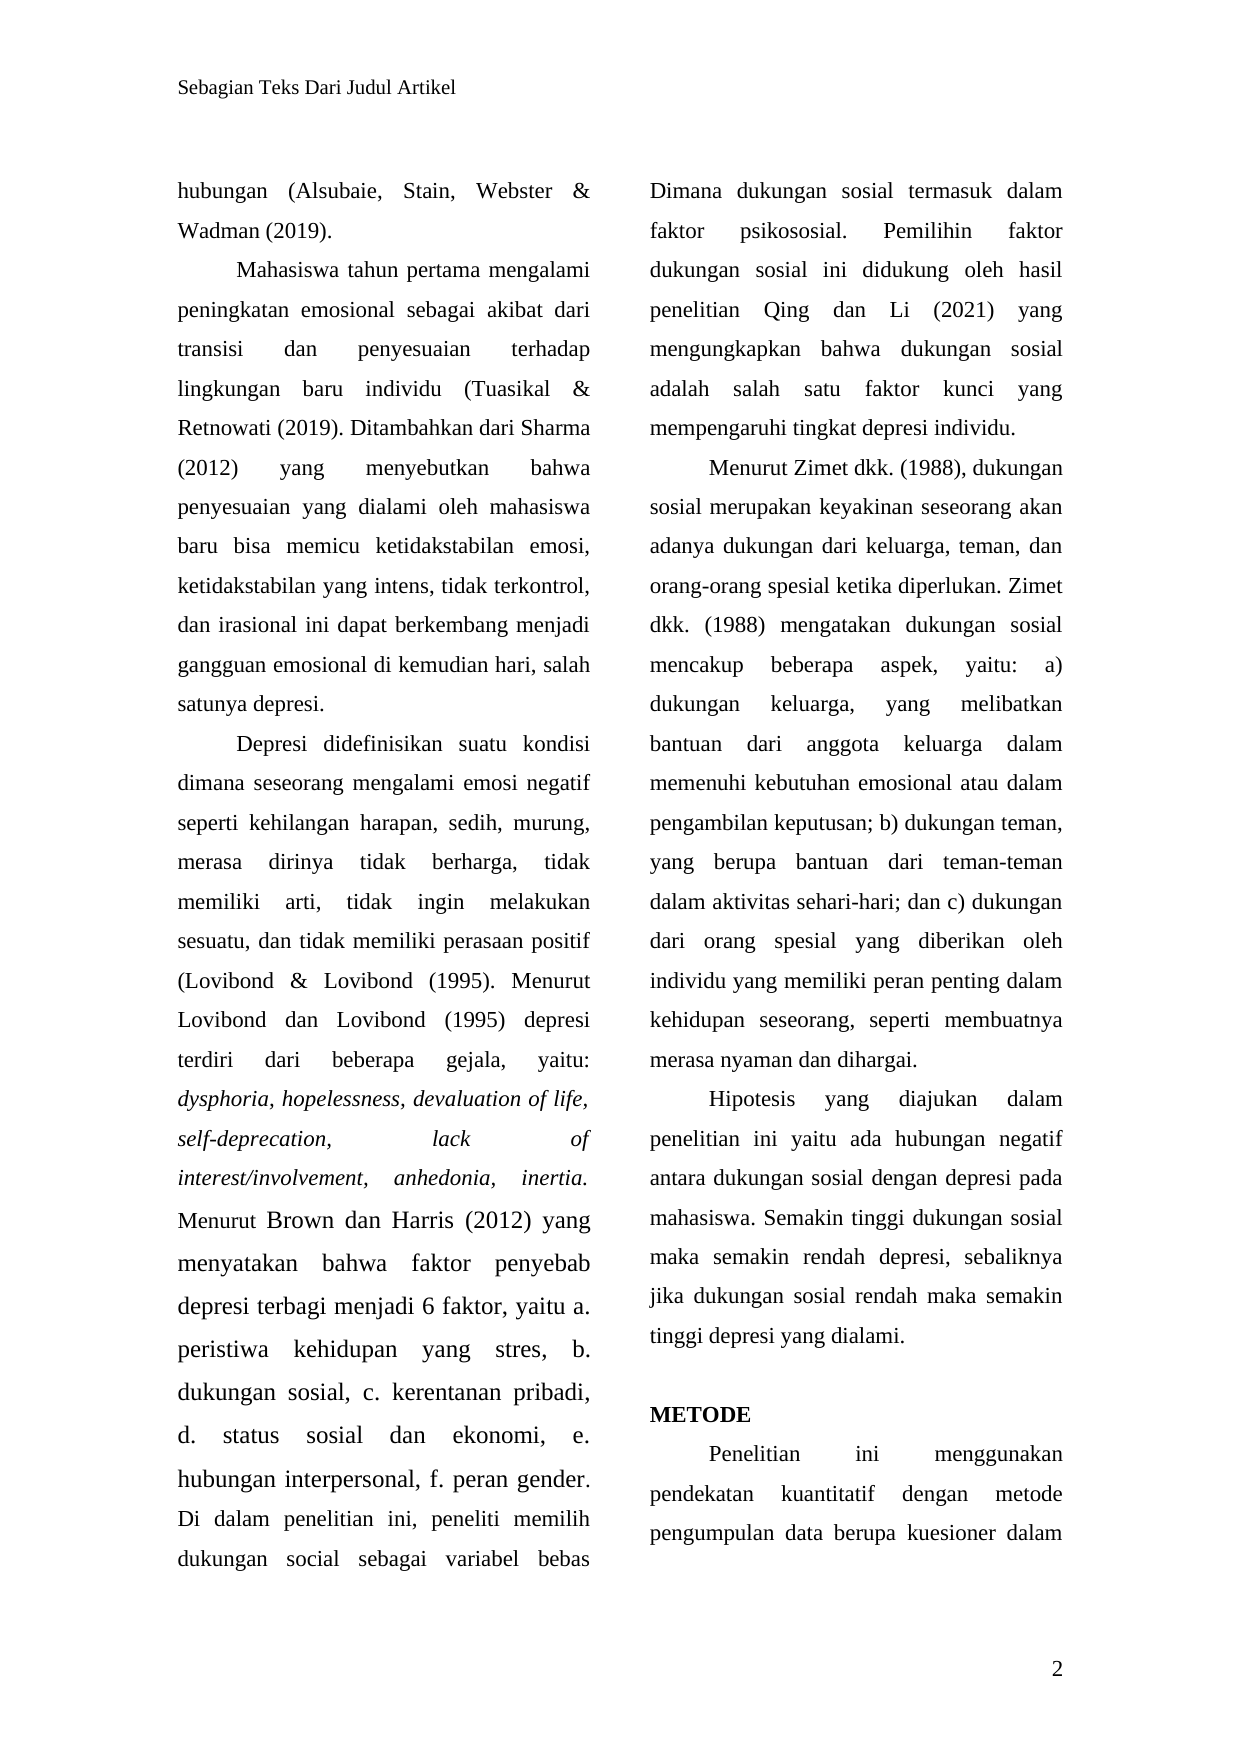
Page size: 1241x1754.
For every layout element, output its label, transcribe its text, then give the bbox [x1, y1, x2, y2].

text METODE [649, 1401, 1063, 1427]
text Depresi didefinisikan suatu kondisi dimana seseorang mengalami emosi negatif seperti kehilangan harapan, sedih, murung, merasa dirinya tidak berharga, tidak memiliki arti, tidak ingin melakukan sesuatu, dan tidak memiliki perasaan positif (Lovibond & Lovibond (1995). Menurut Lovibond dan Lovibond (1995) depresi terdiri dari beberapa gejala, yaitu: dysphoria, hopelessness, devaluation of life, self-deprecation, lack of interest/involvement, anhedonia, inertia. Menurut Brown dan Harris (2012) yang menyatakan bahwa faktor penyebab depresi terbagi menjadi 6 faktor, yaitu a. peristiwa kehidupan yang stres, b. dukungan sosial, c. kerentanan pribadi, d. status sosial dan ekonomi, e. hubungan interpersonal, f. peran gender. Di dalam penelitian ini, peneliti memilih dukungan social sebagai variabel bebas Dimana dukungan sosial termasuk dalam faktor psikososial. Pemilihin faktor dukungan sosial ini didukung oleh hasil penelitian Qing dan Li (2021) yang mengungkapkan bahwa dukungan sosial adalah salah satu faktor kunci yang mempengaruhi tingkat depresi individu. [177, 730, 591, 1571]
text Hipotesis yang diajukan dalam penelitian ini yaitu ada hubungan negatif antara dukungan sosial dengan depresi pada mahasiswa. Semakin tinggi dukungan sosial maka semakin rendah depresi, sebaliknya jika dukungan sosial rendah maka semakin tinggi depresi yang dialami. [649, 1085, 1063, 1348]
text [177, 177, 591, 243]
text Menurut Zimet dkk. (1988), dukungan sosial merupakan keyakinan seseorang akan adanya dukungan dari keluarga, teman, dan orang-orang spesial ketika diperlukan. Zimet dkk. (1988) mengatakan dukungan sosial mencakup beberapa aspek, yaitu: a) dukungan keluarga, yang melibatkan bantuan dari anggota keluarga dalam memenuhi kebutuhan emosional atau dalam pengambilan keputusan; b) dukungan teman, yang berupa bantuan dari teman-teman dalam aktivitas sehari-hari; dan c) dukungan dari orang spesial yang diberikan oleh individu yang memiliki peran penting dalam kehidupan seseorang, seperti membuatnya merasa nyaman dan dihargai. [649, 453, 1063, 1072]
text Mahasiswa tahun pertama mengalami peningkatan emosional sebagai akibat dari transisi dan penyesuaian terhadap lingkungan baru individu (Tuasikal & Retnowati (2019). Ditambahkan dari Sharma (2012) yang menyebutkan bahwa penyesuaian yang dialami oleh mahasiswa baru bisa memicu ketidakstabilan emosi, ketidakstabilan yang intens, tidak terkontrol, dan irasional ini dapat berkembang menjadi gangguan emosional di kemudian hari, salah satunya depresi. [177, 256, 591, 717]
text Depresi didefinisikan suatu kondisi dimana seseorang mengalami emosi negatif seperti kehilangan harapan, sedih, murung, merasa dirinya tidak berharga, tidak memiliki arti, tidak ingin melakukan sesuatu, dan tidak memiliki perasaan positif (Lovibond & Lovibond (1995). Menurut Lovibond dan Lovibond (1995) depresi terdiri dari beberapa gejala, yaitu: dysphoria, hopelessness, devaluation of life, self-deprecation, lack of interest/involvement, anhedonia, inertia. Menurut Brown dan Harris (2012) yang menyatakan bahwa faktor penyebab depresi terbagi menjadi 6 faktor, yaitu a. peristiwa kehidupan yang stres, b. dukungan sosial, c. kerentanan pribadi, d. status sosial dan ekonomi, e. hubungan interpersonal, f. peran gender. Di dalam penelitian ini, peneliti memilih dukungan social sebagai variabel bebas Dimana dukungan sosial termasuk dalam faktor psikososial. Pemilihin faktor dukungan sosial ini didukung oleh hasil penelitian Qing dan Li (2021) yang mengungkapkan bahwa dukungan sosial adalah salah satu faktor kunci yang mempengaruhi tingkat depresi individu. [649, 177, 1063, 440]
